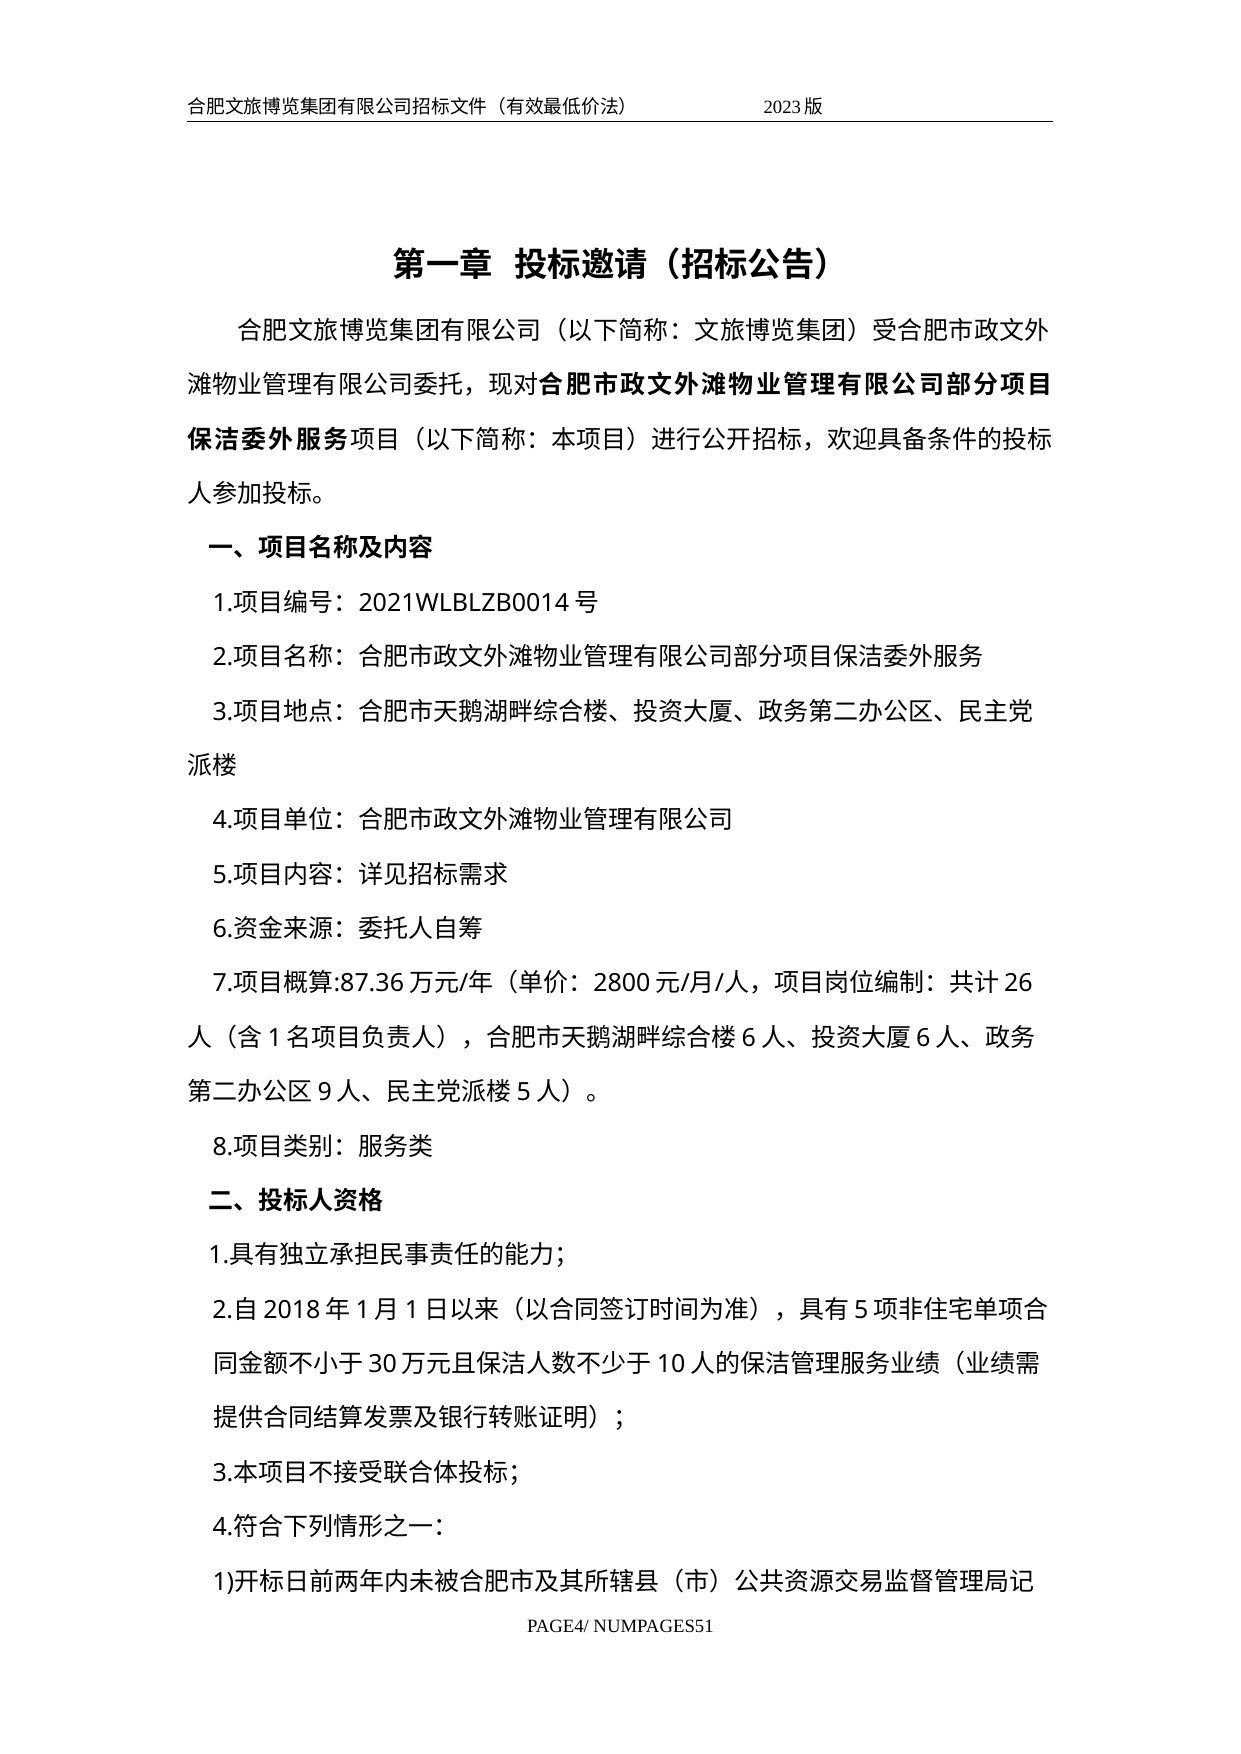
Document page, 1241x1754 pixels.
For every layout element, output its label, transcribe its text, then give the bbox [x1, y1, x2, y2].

text 4.项目单位：合肥市政文外滩物业管理有限公司 [187, 800, 1053, 836]
text 8.项目类别：服务类 [187, 1126, 1053, 1162]
text 7.项目概算:87.36万元/年（单价：2800元/月/人，项目岗位编制：共计26人（含1名项目负责人），合肥市天鹅湖畔综合楼6人、投资大厦6人、政务第二办公区9人、民主党派楼5人）。 [187, 963, 1053, 1108]
text 二、投标人资格 [187, 1180, 1053, 1217]
text 6.资金来源：委托人自筹 [187, 908, 1053, 945]
text 5.项目内容：详见招标需求 [187, 854, 1053, 890]
text 1.项目编号：2021WLBLZB0014号 [187, 582, 1053, 618]
text 2.自2018年1月1日以来（以合同签订时间为准），具有5项非住宅单项合同金额不小于30万元且保洁人数不少于10人的保洁管理服务业绩（业绩需提供合同结算发票及银行转账证明）； [212, 1289, 1053, 1434]
text 一、项目名称及内容 [187, 528, 1053, 564]
text 4.符合下列情形之一： [187, 1507, 1053, 1543]
text 3.本项目不接受联合体投标； [187, 1452, 1053, 1488]
text 合肥文旅博览集团有限公司（以下简称：文旅博览集团）受合肥市政文外滩物业管理有限公司委托，现对合肥市政文外滩物业管理有限公司部分项目保洁委外服务项目（以下简称：本项目）进行公开招标，欢迎具备条件的投标人参加投标。 [187, 310, 1053, 510]
text 3.项目地点：合肥市天鹅湖畔综合楼、投资大厦、政务第二办公区、民主党派楼 [187, 691, 1053, 782]
text 2.项目名称：合肥市政文外滩物业管理有限公司部分项目保洁委外服务 [187, 637, 1053, 673]
text 1.具有独立承担民事责任的能力； [187, 1235, 1053, 1271]
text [187, 1561, 1053, 1597]
subtitle 投标邀请（招标公告） [187, 240, 1053, 285]
